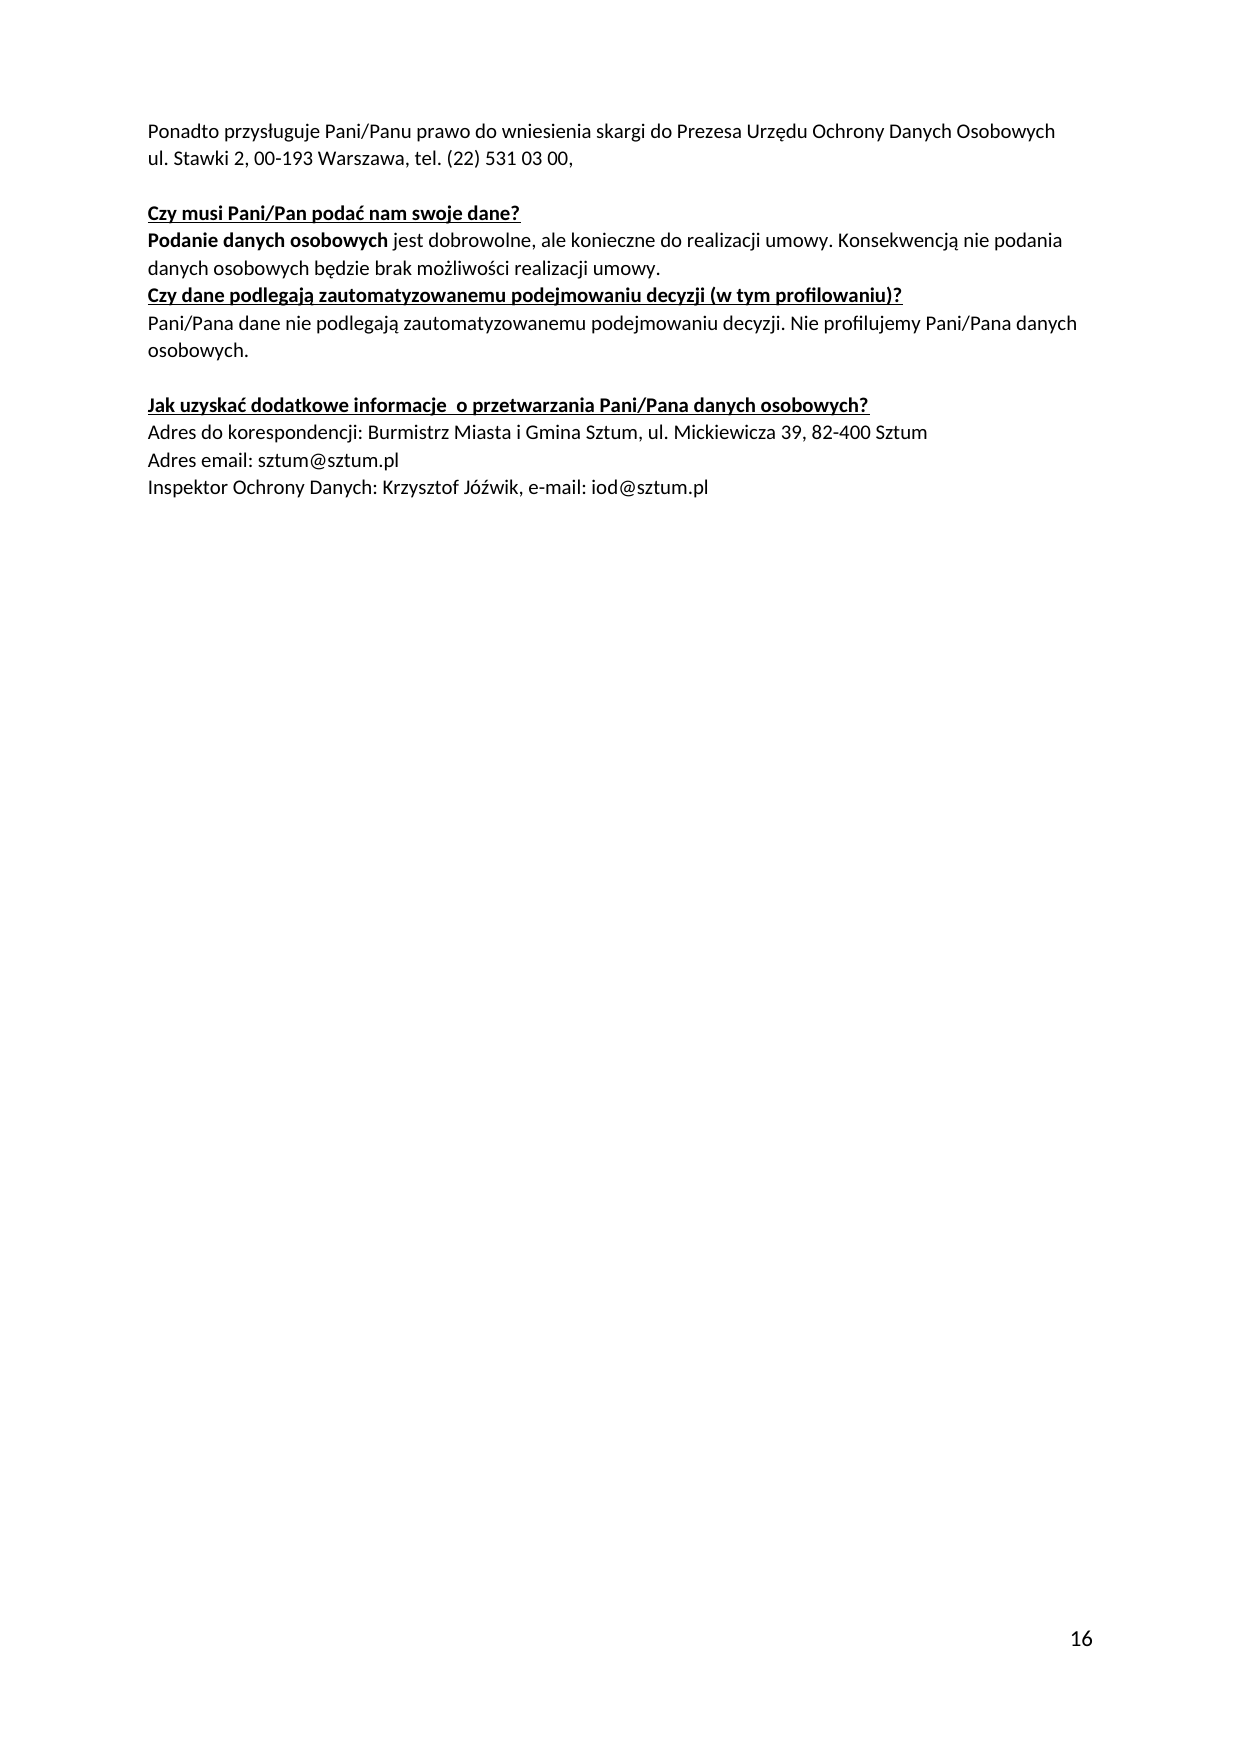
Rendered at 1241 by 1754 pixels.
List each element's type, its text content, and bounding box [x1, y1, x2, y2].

text Jak uzyskać dodatkowe informacje o przetwarzania Pani/Pana danych osobowych? [148, 392, 1093, 417]
text Pani/Pana dane nie podlegają zautomatyzowanemu podejmowaniu decyzji. Nie profilujemy Pani/Pana danych osobowych. [148, 310, 1087, 363]
text Ponadto przysługuje Pani/Panu prawo do wniesienia skargi do Prezesa Urzędu Ochrony Danych Osobowych ul. Stawki 2, 00-193 Warszawa, tel. (22) 531 03 00, [148, 118, 1093, 171]
text Adres email: sztum@sztum.pl [148, 447, 1080, 472]
text Adres do korespondencji: Burmistrz Miasta i Gmina Sztum, ul. Mickiewicza 39, 82-400 Sztum [148, 419, 1080, 445]
text Inspektor Ochrony Danych: Krzysztof Jóźwik, e-mail: iod@sztum.pl [148, 474, 1080, 500]
text Czy musi Pani/Pan podać nam swoje dane? [148, 200, 1093, 226]
text Czy dane podlegają zautomatyzowanemu podejmowaniu decyzji (w tym profilowaniu)? [148, 282, 1093, 308]
text Podanie danych osobowych jest dobrowolne, ale konieczne do realizacji umowy. Konsekwencją nie podania danych osobowych będzie brak możliwości realizacji umowy. [148, 228, 1087, 281]
